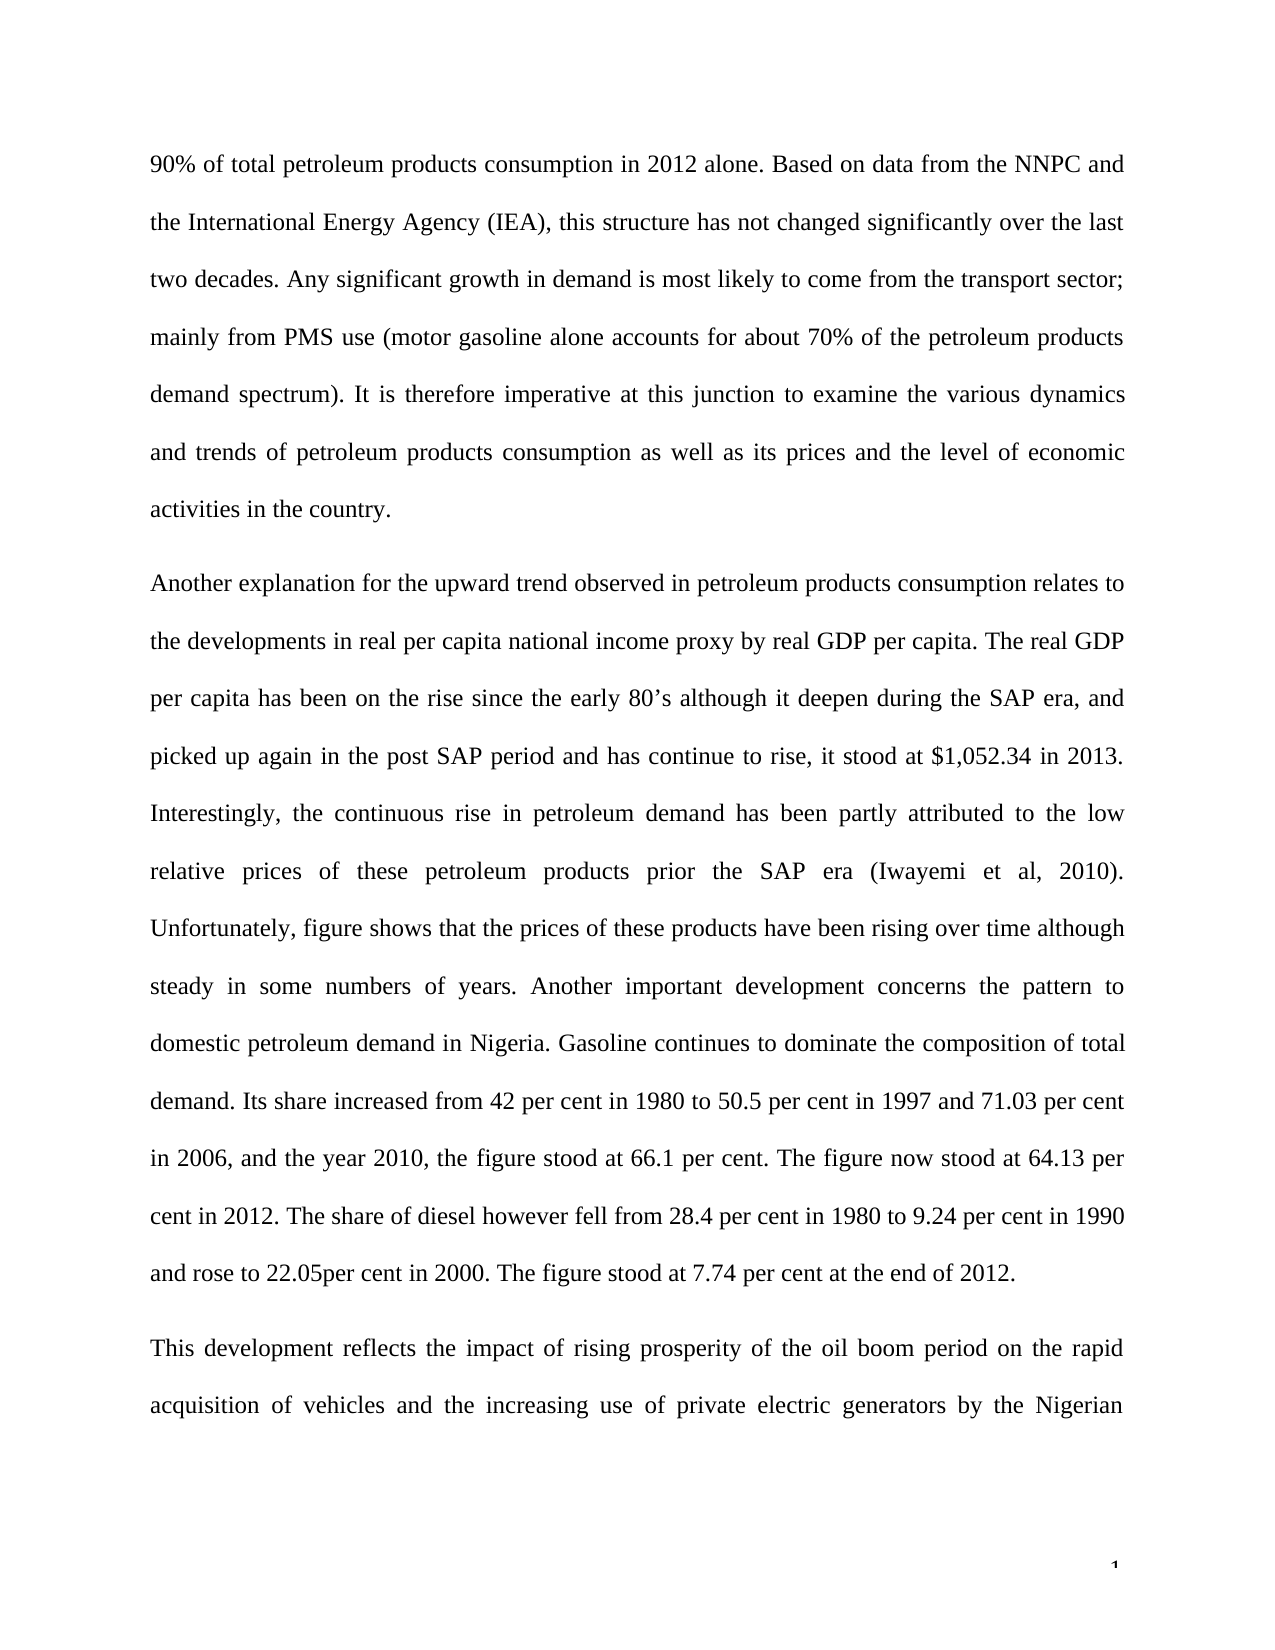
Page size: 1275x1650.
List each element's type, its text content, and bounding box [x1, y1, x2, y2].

text This development reflects the impact of rising prosperity of the oil boom period on the rapid acquisition of vehicles and the increasing use of private electric generators by the Nigerian [150, 1333, 1125, 1419]
text 90% of total petroleum products consumption in 2012 alone. Based on data from the NNPC and the International Energy Agency (IEA), this structure has not changed significantly over the last two decades. Any significant growth in demand is most likely to come from the transport sector; mainly from PMS use (motor gasoline alone accounts for about 70% of the petroleum products demand spectrum). It is therefore imperative at this junction to examine the various dynamics and trends of petroleum products consumption as well as its prices and the level of economic activities in the country. [150, 149, 1125, 523]
text Another explanation for the upward trend observed in petroleum products consumption relates to the developments in real per capita national income proxy by real GDP per capita. The real GDP per capita has been on the rise since the early 80’s although it deepen during the SAP era, and picked up again in the post SAP period and has continue to rise, it stood at $1,052.34 in 2013. Interestingly, the continuous rise in petroleum demand has been partly attributed to the low relative prices of these petroleum products prior the SAP era (Iwayemi et al, 2010). Unfortunately, figure shows that the prices of these products have been rising over time although steady in some numbers of years. Another important development concerns the pattern to domestic petroleum demand in Nigeria. Gasoline continues to dominate the composition of total demand. Its share increased from 42 per cent in 1980 to 50.5 per cent in 1997 and 71.03 per cent in 2006, and the year 2010, the figure stood at 66.1 per cent. The figure now stood at 64.13 per cent in 2012. The share of diesel however fell from 28.4 per cent in 1980 to 9.24 per cent in 1990 and rose to 22.05per cent in 2000. The figure stood at 7.74 per cent at the end of 2012. [150, 568, 1126, 1287]
